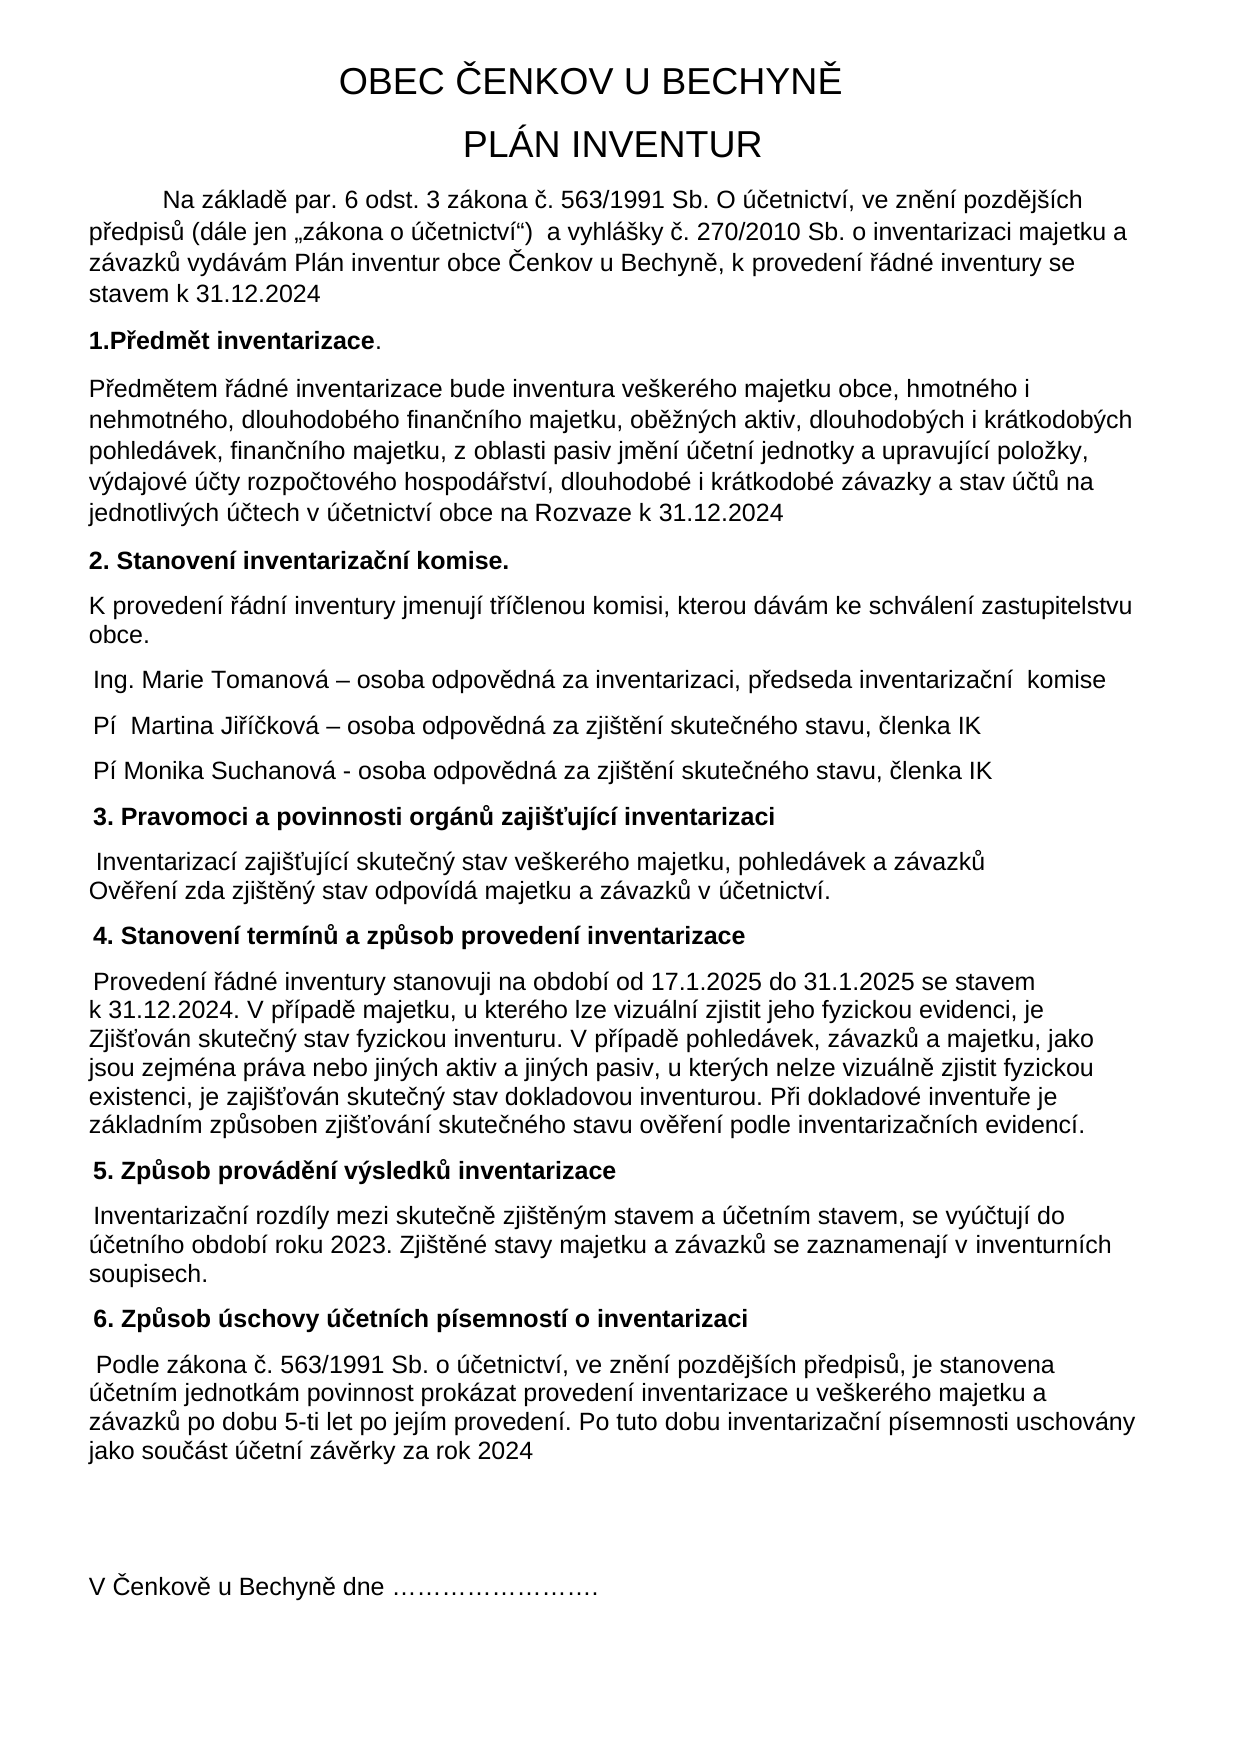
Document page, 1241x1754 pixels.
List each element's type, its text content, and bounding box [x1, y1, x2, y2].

text Předmětem řádné inventarizace bude inventura veškerého majetku obce, hmotného i nehmotného, dlouhodobého finančního majetku, oběžných aktiv, dlouhodobých i krátkodobých pohledávek, finančního majetku, z oblasti pasiv jmění účetní jednotky a upravující položky, výdajové účty rozpočtového hospodářství, dlouhodobé i krátkodobé závazky a stav účtů na jednotlivých účtech v účetnictví obce na Rozvaze k 31.12.2024 [89, 374, 1137, 527]
text 4. Stanovení termínů a způsob provedení inventarizace [44, 921, 1137, 950]
text Inventarizací zajišťující skutečný stav veškerého majetku, pohledávek a závazků Ověření zda zjištěný stav odpovídá majetku a závazků v účetnictví. [89, 847, 1137, 905]
text 5. Způsob provádění výsledků inventarizace [44, 1156, 1137, 1185]
text Na základě par. 6 odst. 3 zákona č. 563/1991 Sb. O účetnictví, ve znění pozdějších předpisů (dále jen „zákona o účetnictví“) a vyhlášky č. 270/2010 Sb. o inventarizaci majetku a závazků vydávám Plán inventur obce Čenkov u Bechyně, k provedení řádné inventury se stavem k 31.12.2024 [89, 186, 1137, 307]
text Pí Monika Suchanová - osoba odpovědná za zjištění skutečného stavu, členka IK [44, 756, 1137, 785]
text OBEC ČENKOV U BECHYNĚ [44, 59, 1137, 102]
text V Čenkově u Bechyně dne ……………………. [89, 1572, 1137, 1601]
text PLÁN INVENTUR [89, 122, 1137, 165]
text Pí Martina Jiříčková – osoba odpovědná za zjištění skutečného stavu, členka IK [44, 711, 1137, 740]
text K provedení řádní inventury jmenují tříčlenou komisi, kterou dávám ke schválení zastupitelstvu obce. [89, 591, 1137, 649]
text Podle zákona č. 563/1991 Sb. o účetnictví, ve znění pozdějších předpisů, je stanovena účetním jednotkám povinnost prokázat provedení inventarizace u veškerého majetku a závazků po dobu 5-ti let po jejím provedení. Po tuto dobu inventarizační písemnosti uschovány jako součást účetní závěrky za rok 2024 [89, 1350, 1137, 1465]
text 3. Pravomoci a povinnosti orgánů zajišťující inventarizaci [44, 802, 1137, 831]
text Ing. Marie Tomanová – osoba odpovědná za inventarizaci, předseda inventarizační komise [44, 666, 1137, 694]
text 1.Předmět inventarizace. [89, 326, 1137, 355]
text 6. Způsob úschovy účetních písemností o inventarizaci [44, 1304, 1137, 1333]
text Provedení řádné inventury stanovuji na období od 17.1.2025 do 31.1.2025 se stavem k 31.12.2024. V případě majetku, u kterého lze vizuální zjistit jeho fyzickou evidenci, je Zjišťován skutečný stav fyzickou inventuru. V případě pohledávek, závazků a majetku, jako jsou zejména práva nebo jiných aktiv a jiných pasiv, u kterých nelze vizuálně zjistit fyzickou existenci, je zajišťován skutečný stav dokladovou inventurou. Při dokladové inventuře je základním způsoben zjišťování skutečného stavu ověření podle inventarizačních evidencí. [44, 967, 1137, 1139]
text Inventarizační rozdíly mezi skutečně zjištěným stavem a účetním stavem, se vyúčtují do účetního období roku 2023. Zjištěné stavy majetku a závazků se zaznamenají v inventurních soupisech. [44, 1201, 1137, 1288]
text 2. Stanovení inventarizační komise. [89, 546, 1137, 575]
